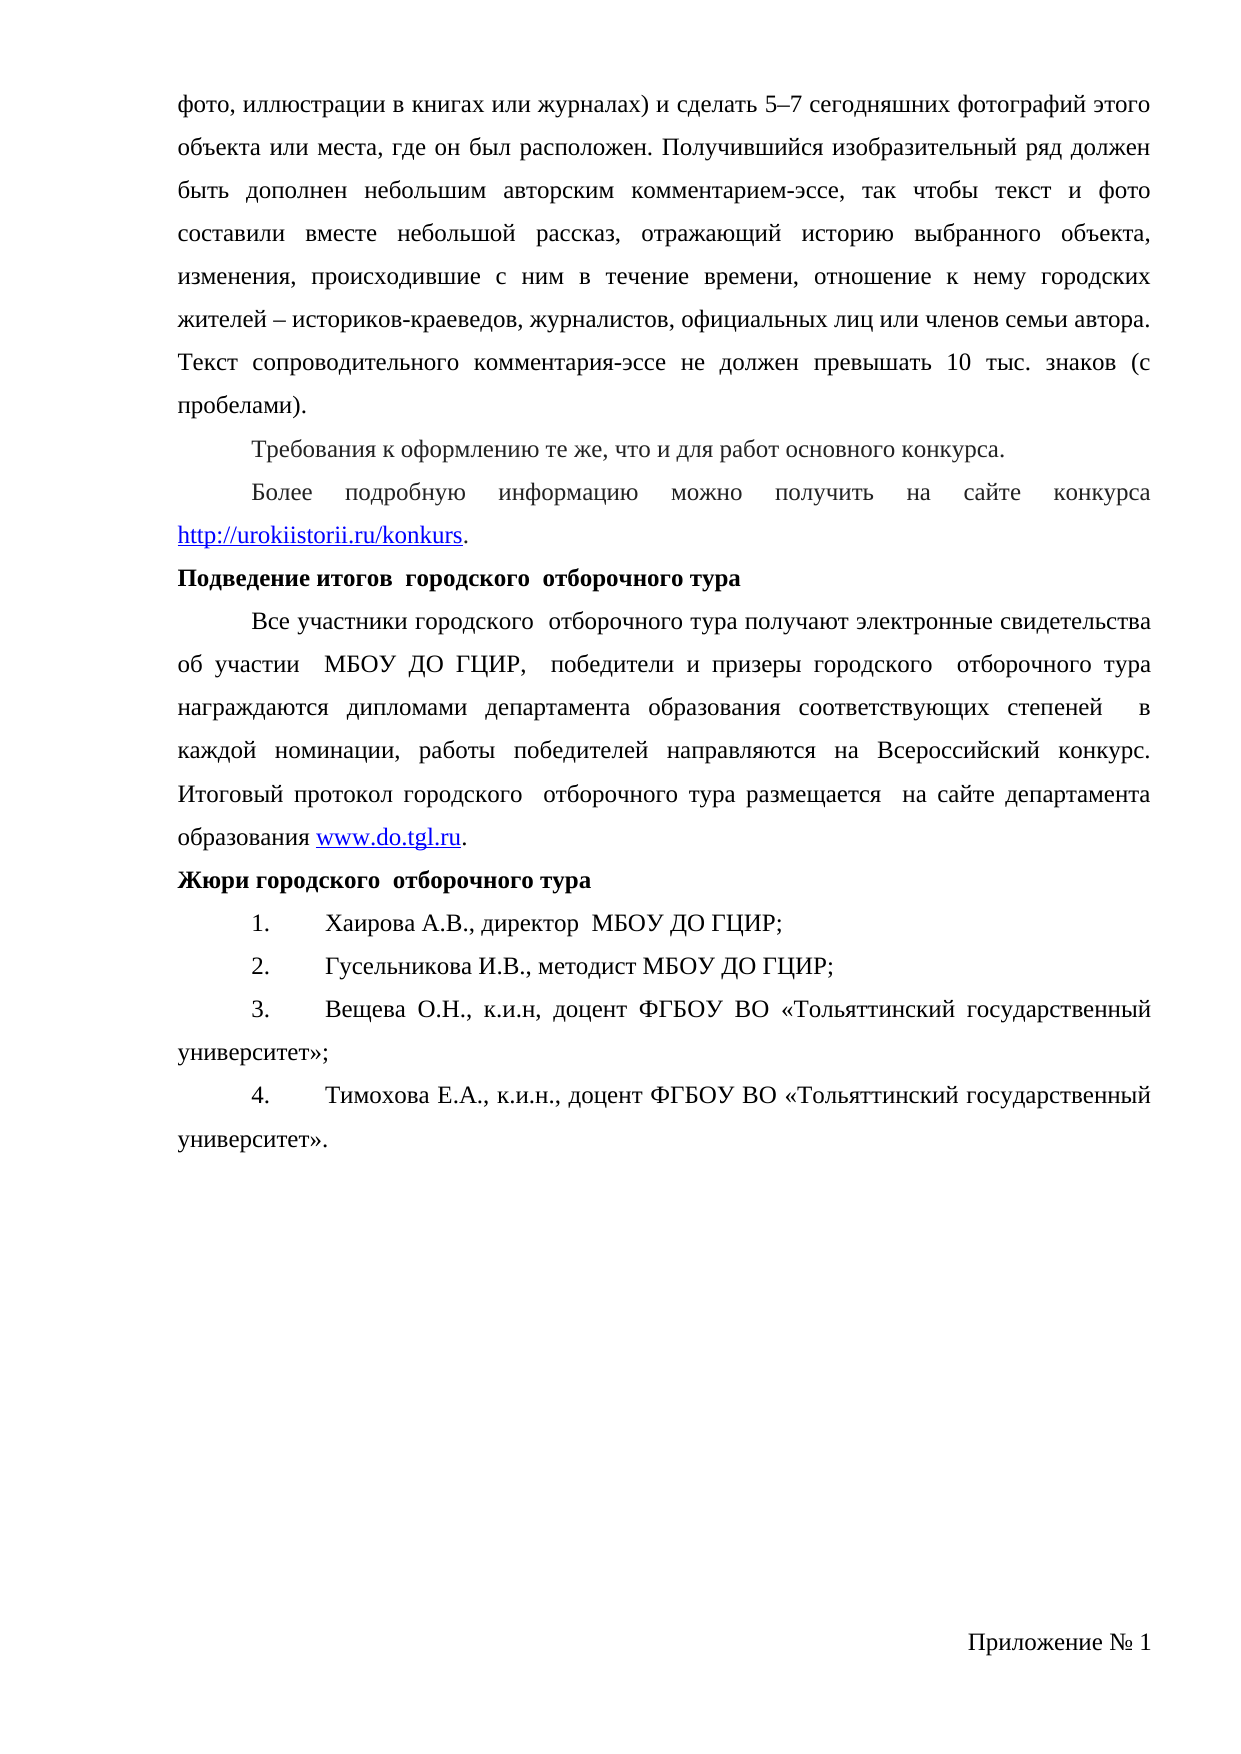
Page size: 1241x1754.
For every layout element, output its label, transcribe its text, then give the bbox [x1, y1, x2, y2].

list Тимохова Е.А., к.и.н., доцент ФГБОУ ВО «Тольяттинский государственный университет». [177, 1081, 1152, 1152]
text Жюри городского отборочного тура [177, 865, 1152, 894]
text Подведение итогов городского отборочного тура [177, 563, 1152, 592]
text Более подробную информацию можно получить на сайте конкурса http://urokiistorii.ru/konkurs. [177, 477, 1152, 549]
text Все участники городского отборочного тура получают электронные свидетельства об участии МБОУ ДO ГЦИР, победители и призеры городского отборочного тура награждаются дипломами департамента образования соответствующих степеней в каждой номинации, работы победителей направляются на Всероссийский конкурс. Итоговый протокол городского отборочного тура размещается на сайте департамента образования www.do.tgl.ru. [177, 606, 1152, 851]
text Требования к оформлению те же, что и для работ основного конкурса. [177, 434, 1152, 462]
text Приложение № 1 [177, 1627, 1152, 1656]
list Вещева О.Н., к.и.н, доцент ФГБОУ ВО «Тольяттинский государственный университет»; [177, 994, 1152, 1066]
list Гусельникова И.В., методист МБОУ ДО ГЦИР; [177, 951, 1152, 980]
list Хаирова А.В., директор МБОУ ДО ГЦИР; [177, 908, 1152, 937]
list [177, 89, 1152, 419]
